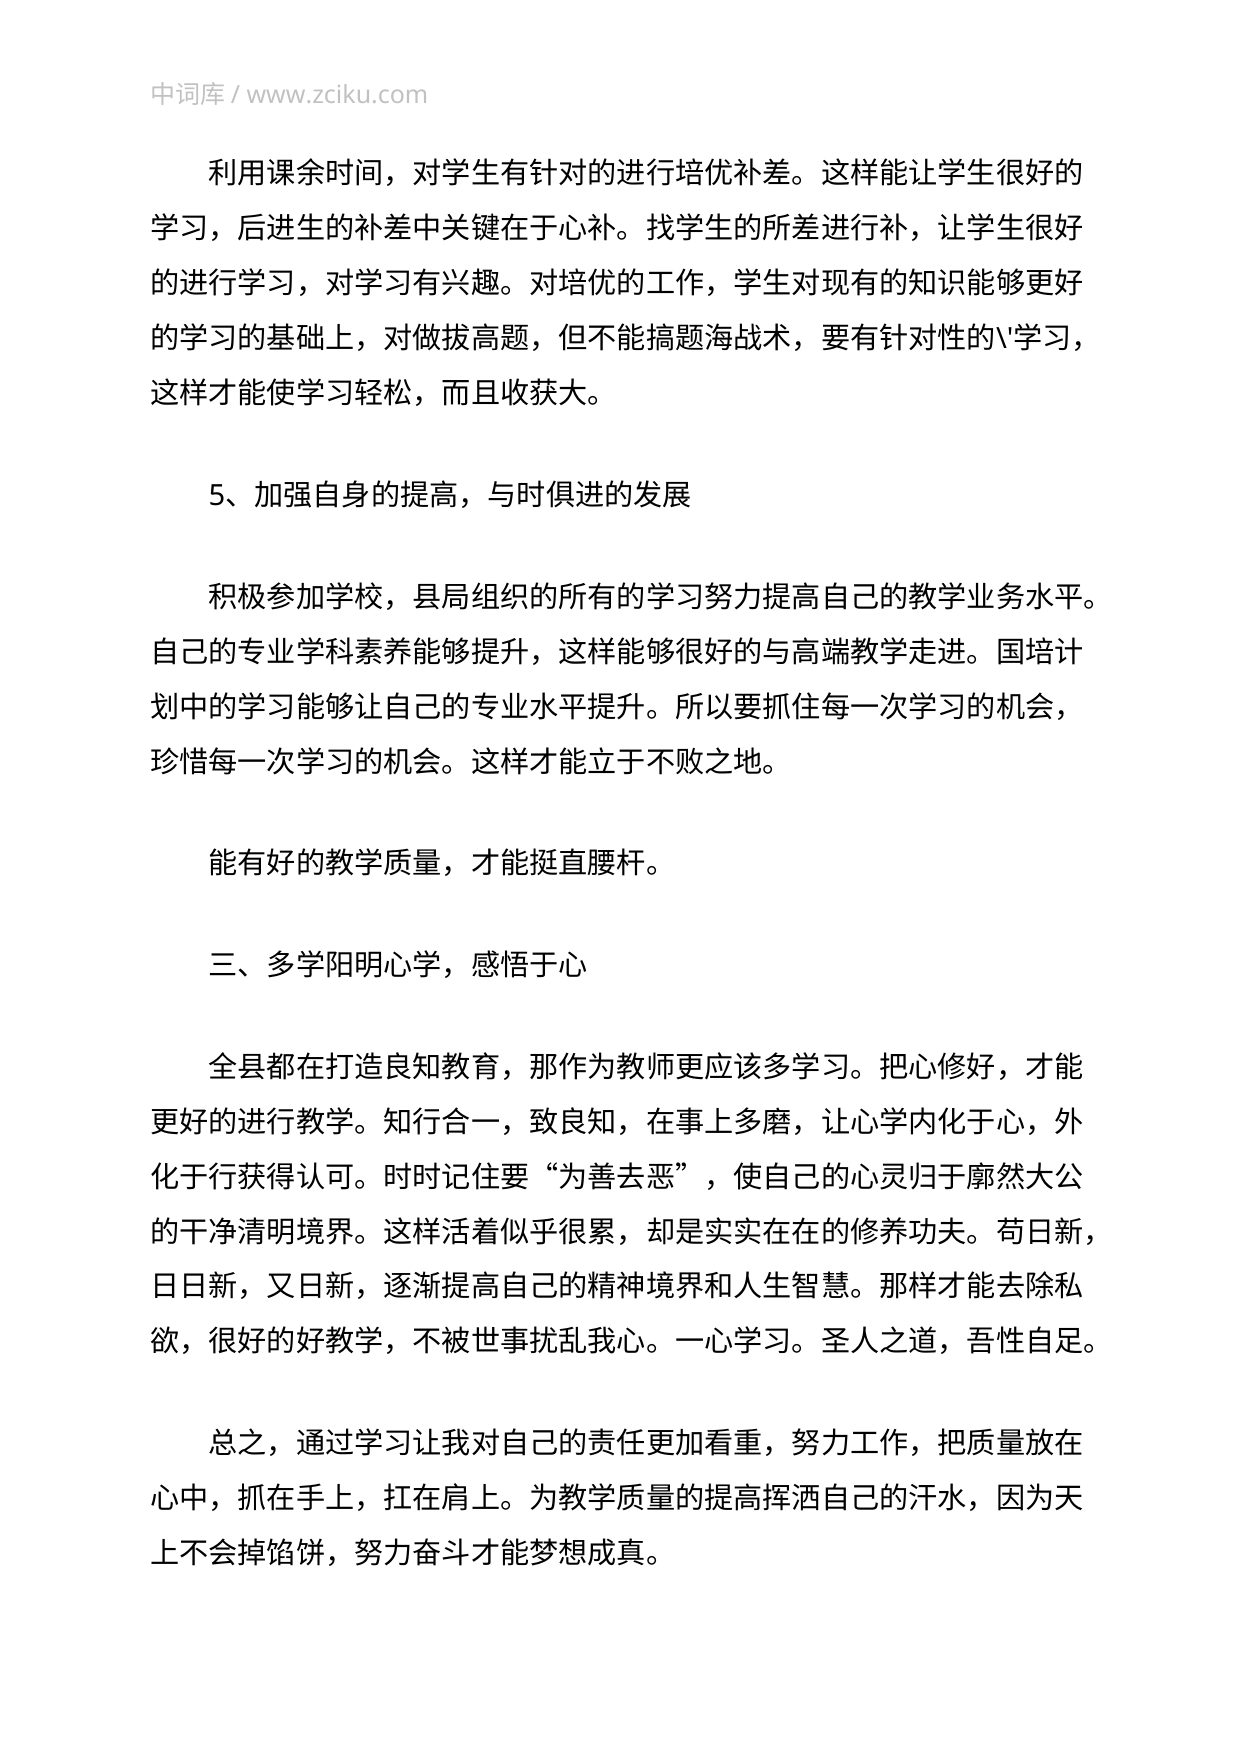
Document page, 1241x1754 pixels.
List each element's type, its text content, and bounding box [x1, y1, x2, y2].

text 5、加强自身的提高，与时俱进的发展 [150, 471, 1090, 514]
text 利用课余时间，对学生有针对的进行培优补差。这样能让学生很好的学习，后进生的补差中关键在于心补。找学生的所差进行补，让学生很好的进行学习，对学习有兴趣。对培优的工作，学生对现有的知识能够更好的学习的基础上，对做拔高题，但不能搞题海战术，要有针对性的\'学习，这样才能使学习轻松，而且收获大。 [150, 150, 1090, 412]
text 能有好的教学质量，才能挺直腰杆。 [150, 840, 1090, 882]
text 积极参加学校，县局组织的所有的学习努力提高自己的教学业务水平。自己的专业学科素养能够提升，这样能够很好的与高端教学走进。国培计划中的学习能够让自己的专业水平提升。所以要抓住每一次学习的机会，珍惜每一次学习的机会。这样才能立于不败之地。 [150, 573, 1090, 780]
text 总之，通过学习让我对自己的责任更加看重，努力工作，把质量放在心中，抓在手上，扛在肩上。为教学质量的提高挥洒自己的汗水，因为天上不会掉馅饼，努力奋斗才能梦想成真。 [150, 1420, 1090, 1572]
text 三、多学阳明心学，感悟于心 [150, 942, 1090, 984]
text 全县都在打造良知教育，那作为教师更应该多学习。把心修好，才能更好的进行教学。知行合一，致良知，在事上多磨，让心学内化于心，外化于行获得认可。时时记住要“为善去恶”，使自己的心灵归于廓然大公的干净清明境界。这样活着似乎很累，却是实实在在的修养功夫。苟日新，日日新，又日新，逐渐提高自己的精神境界和人生智慧。那样才能去除私欲，很好的好教学，不被世事扰乱我心。一心学习。圣人之道，吾性自足。 [150, 1043, 1090, 1360]
